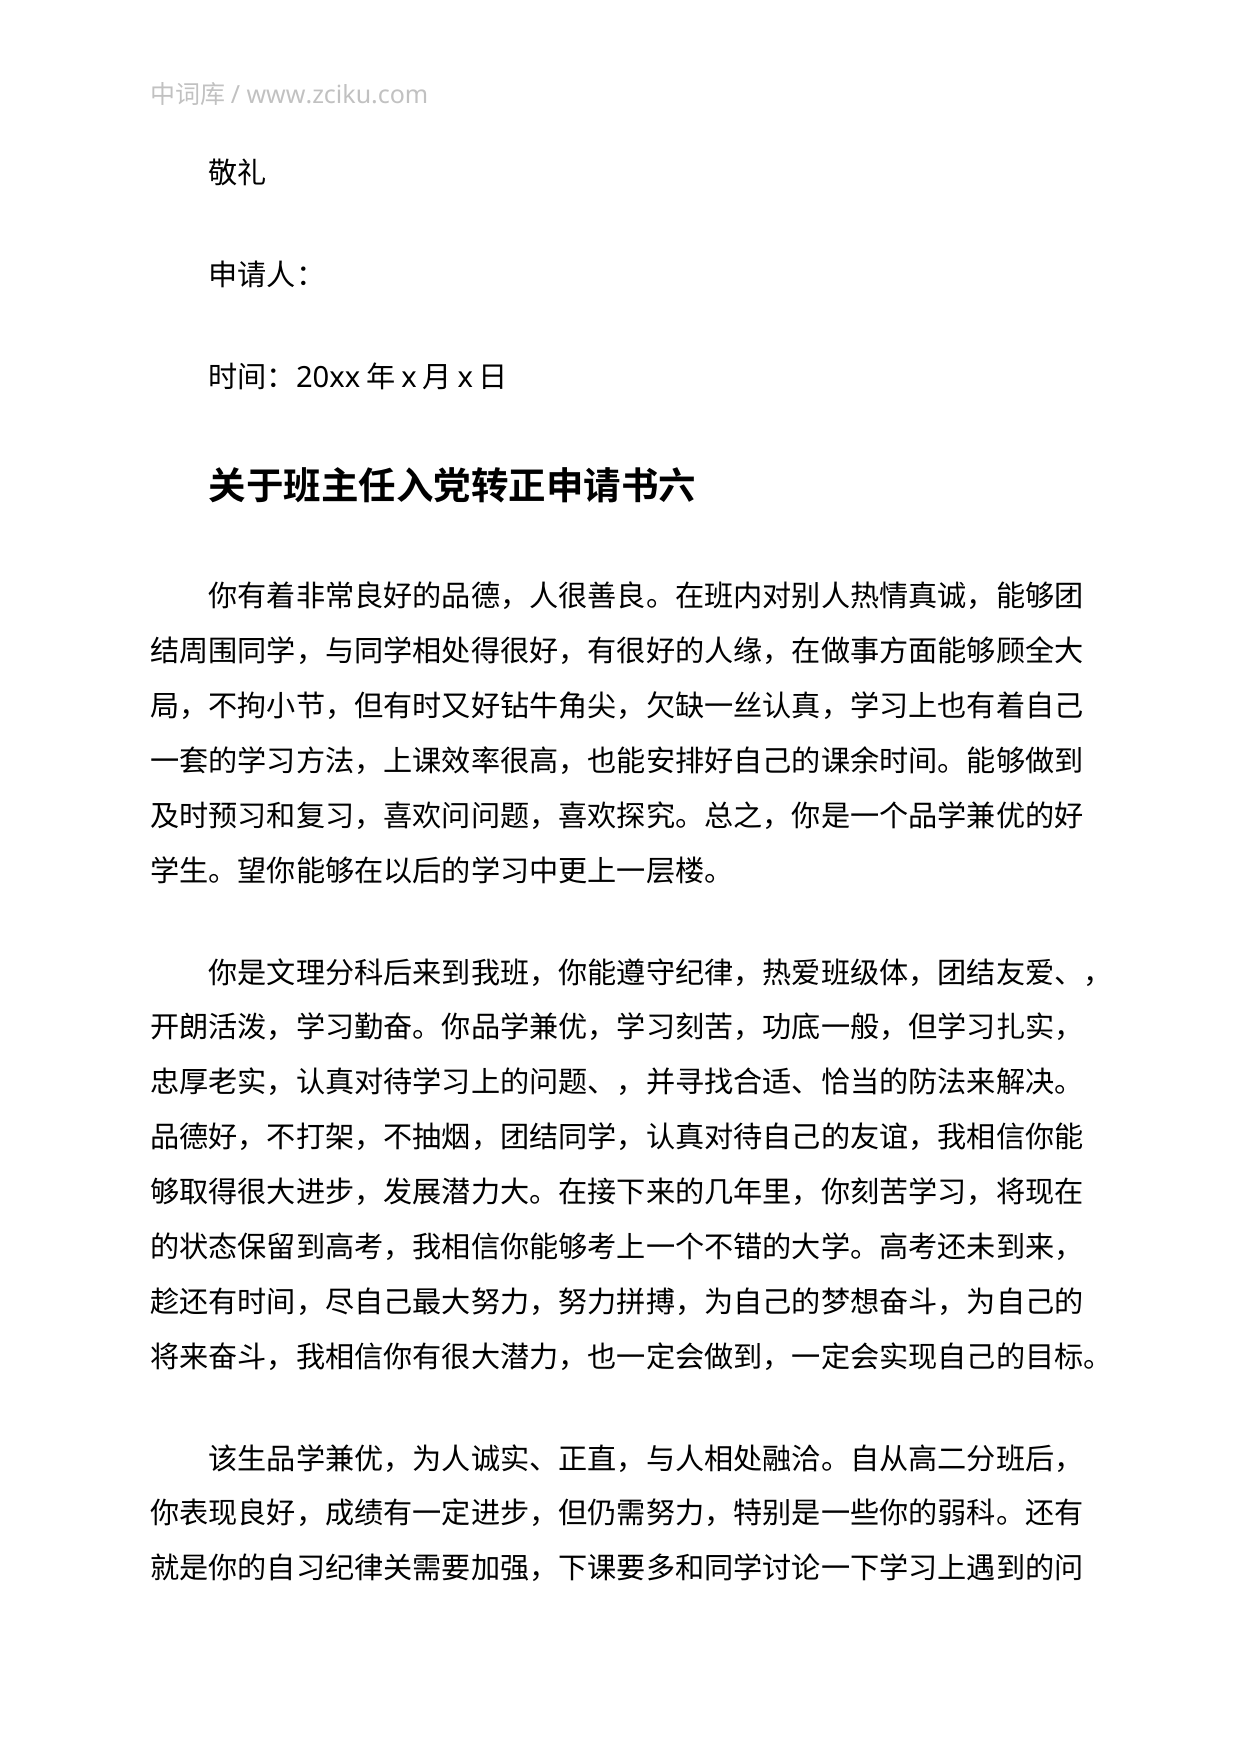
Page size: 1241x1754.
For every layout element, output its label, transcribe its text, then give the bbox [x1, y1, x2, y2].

text 敬礼 [150, 150, 1090, 192]
text 时间：20xx年x月x日 [150, 353, 1090, 396]
text 你有着非常良好的品德，人很善良。在班内对别人热情真诚，能够团结周围同学，与同学相处得很好，有很好的人缘，在做事方面能够顾全大局，不拘小节，但有时又好钻牛角尖，欠缺一丝认真，学习上也有着自己一套的学习方法，上课效率很高，也能安排好自己的课余时间。能够做到及时预习和复习，喜欢问问题，喜欢探究。总之，你是一个品学兼优的好学生。望你能够在以后的学习中更上一层楼。 [150, 573, 1090, 890]
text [150, 1435, 1090, 1587]
text 你是文理分科后来到我班，你能遵守纪律，热爱班级体，团结友爱、，开朗活泼，学习勤奋。你品学兼优，学习刻苦，功底一般，但学习扎实，忠厚老实，认真对待学习上的问题、，并寻找合适、恰当的防法来解决。品德好，不打架，不抽烟，团结同学，认真对待自己的友谊，我相信你能够取得很大进步，发展潜力大。在接下来的几年里，你刻苦学习，将现在的状态保留到高考，我相信你能够考上一个不错的大学。高考还未到来，趁还有时间，尽自己最大努力，努力拼搏，为自己的梦想奋斗，为自己的将来奋斗，我相信你有很大潜力，也一定会做到，一定会实现自己的目标。 [150, 949, 1090, 1376]
text 申请人： [150, 252, 1090, 294]
text 关于班主任入党转正申请书六 [150, 456, 1090, 510]
